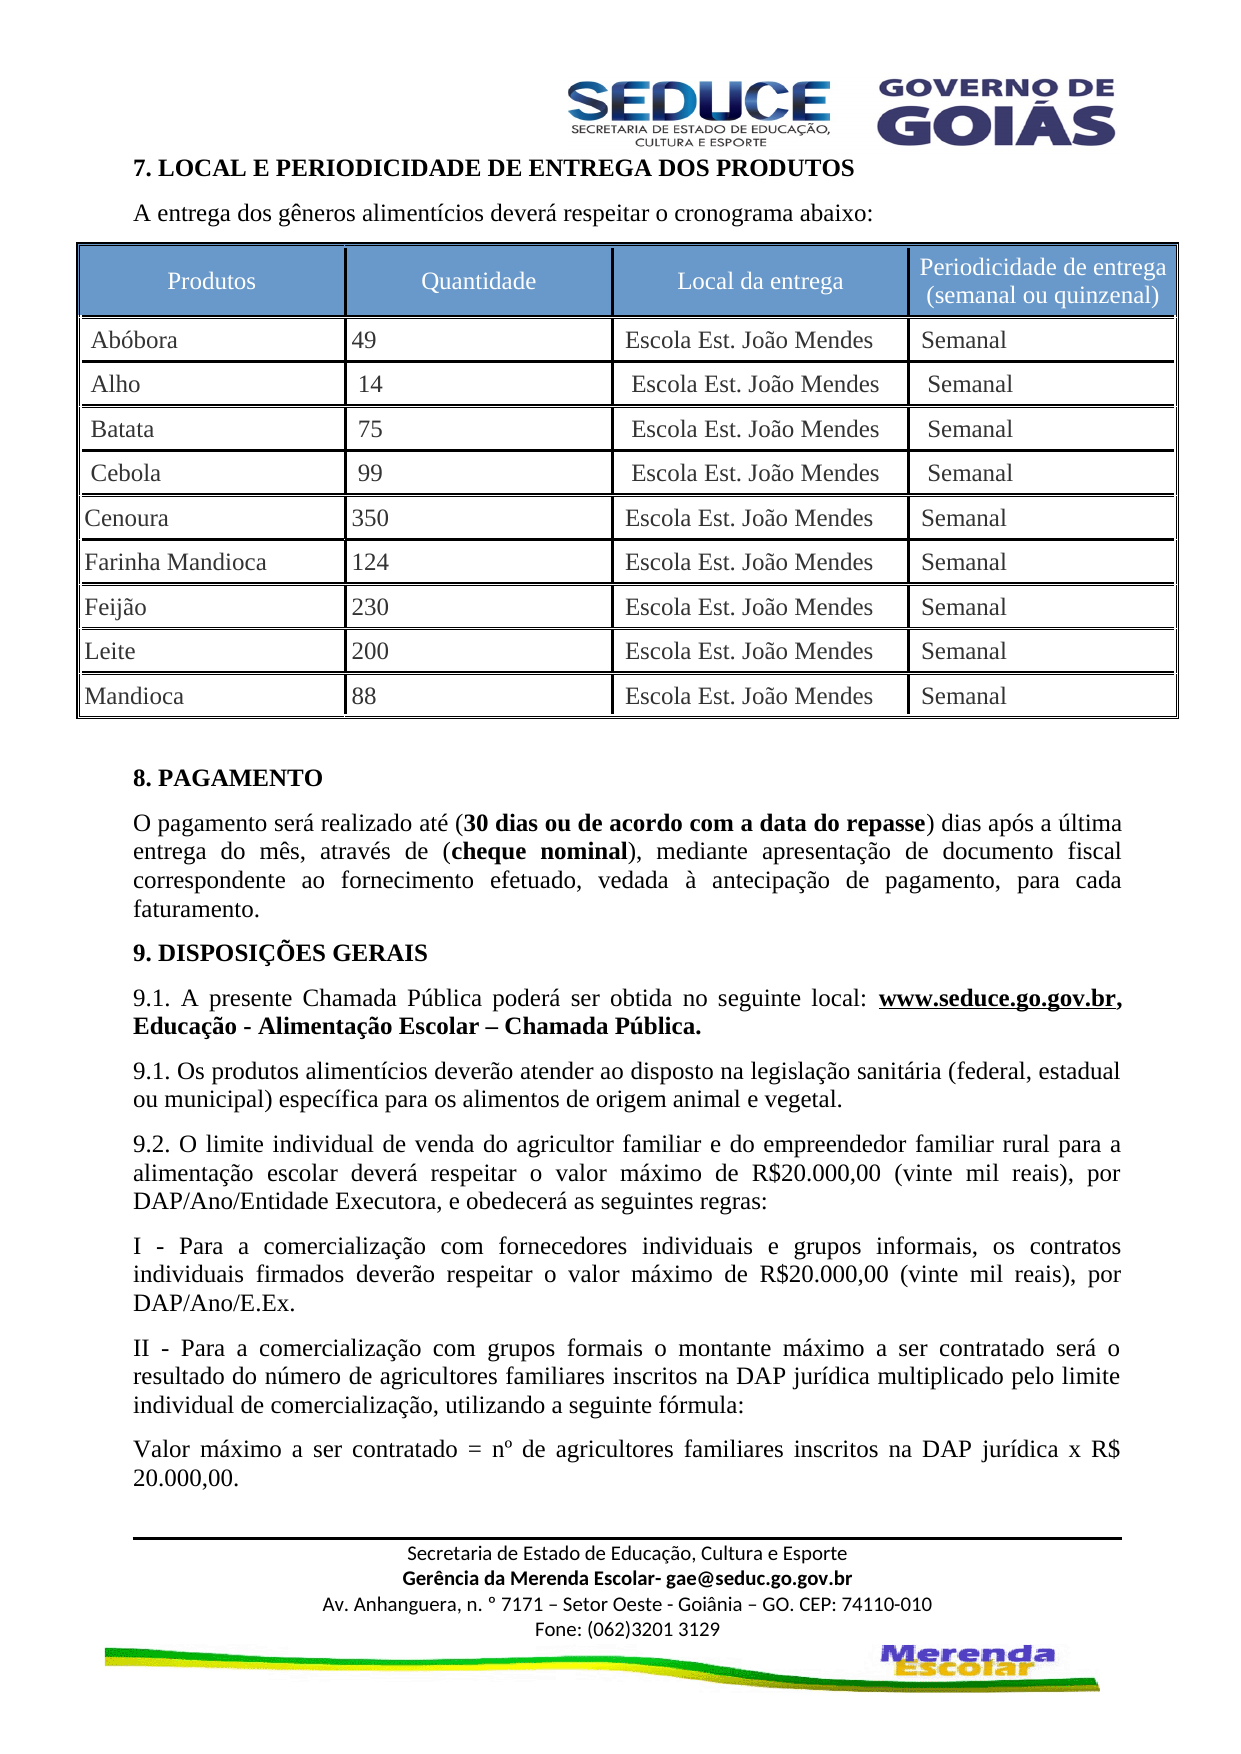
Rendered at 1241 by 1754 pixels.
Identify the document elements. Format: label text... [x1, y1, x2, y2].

table_cell 49 [347, 319, 611, 360]
text A entrega dos gêneros alimentícios deverá respeitar o cronograma abaixo: [133, 198, 1122, 227]
text Valor máximo a ser contratado = nº de agricultores familiares inscritos na DAP jurídica x R$ 20.000,00. [133, 1434, 1122, 1492]
table_cell 99 [347, 452, 611, 493]
text II - Para a comercialização com grupos formais o montante máximo a ser contratado será o resultado do número de agricultores familiares inscritos na DAP jurídica multiplicado pelo limite individual de comercialização, utilizando a seguinte fórmula: [133, 1333, 1122, 1419]
table_cell Alho [80, 360, 344, 404]
table_cell 230 [347, 586, 611, 627]
text 9. DISPOSIÇÕES GERAIS [133, 938, 1122, 967]
table_cell Semanal [910, 360, 1176, 404]
table_cell Semanal [908, 627, 1177, 671]
table_cell Leite [78, 627, 345, 671]
text I - Para a comercialização com fornecedores individuais e grupos informais, os contratos individuais firmados deverão respeitar o valor máximo de R$20.000,00 (vinte mil reais), por DAP/Ano/E.Ex. [133, 1231, 1122, 1317]
table_cell Escola Est. João Mendes [614, 319, 907, 360]
table_cell Semanal [910, 404, 1176, 449]
table_header Quantidade [345, 246, 612, 315]
picture [567, 73, 1123, 154]
table_cell Escola Est. João Mendes [614, 363, 907, 404]
table_cell Mandioca [80, 671, 345, 716]
table_cell Semanal [908, 671, 1176, 716]
text 9.1. A presente Chamada Pública poderá ser obtida no seguinte local: www.seduce.go.gov.br, Educação - Alimentação Escolar – Chamada Pública. [133, 983, 1122, 1040]
table_cell Feijão [80, 582, 344, 627]
table_header Produtos [80, 244, 345, 315]
table_cell Escola Est. João Mendes [614, 452, 907, 493]
text 9.1. Os produtos alimentícios deverão atender ao disposto na legislação sanitária (federal, estadual ou municipal) específica para os alimentos de origem animal e vegetal. [133, 1056, 1122, 1113]
table_cell Abóbora [80, 315, 344, 360]
table_cell 88 [345, 675, 612, 716]
table_cell Cebola [80, 449, 344, 493]
text 8. PAGAMENTO [133, 763, 1122, 792]
table_cell Escola Est. João Mendes [614, 408, 907, 449]
table_cell Semanal [910, 538, 1177, 582]
table_cell Semanal [910, 315, 1176, 360]
table_cell Escola Est. João Mendes [612, 675, 908, 716]
table_cell Semanal [910, 582, 1176, 627]
table_cell Escola Est. João Mendes [614, 541, 907, 582]
table_cell Escola Est. João Mendes [614, 630, 907, 671]
table_header Periodicidade de entrega (semanal ou quinzenal) [908, 246, 1176, 315]
table_cell 75 [347, 408, 611, 449]
table_cell Semanal [910, 493, 1176, 538]
table_cell Escola Est. João Mendes [614, 497, 907, 538]
text 9.2. O limite individual de venda do agricultor familiar e do empreendedor familiar rural para a alimentação escolar deverá respeitar o valor máximo de R$20.000,00 (vinte mil reais), por DAP/Ano/Entidade Executora, e obedecerá as seguintes regras: [133, 1129, 1122, 1215]
table_cell 200 [347, 630, 611, 671]
table_cell Semanal [910, 449, 1176, 493]
table_cell Escola Est. João Mendes [614, 586, 907, 627]
table_header Local da entrega [612, 246, 908, 315]
table_cell 14 [347, 363, 611, 404]
table_cell Batata [80, 404, 344, 449]
table_cell 124 [347, 541, 611, 582]
table_cell Cenoura [80, 493, 344, 538]
table_cell 350 [347, 497, 611, 538]
table_cell Farinha Mandioca [78, 538, 344, 582]
text O pagamento será realizado até (30 dias ou de acordo com a data do repasse) dias após a última entrega do mês, através de (cheque nominal), mediante apresentação de documento fiscal correspondente ao fornecimento efetuado, vedada à antecipação de pagamento, para cada faturamento. [133, 808, 1122, 923]
text 7. LOCAL E PERIODICIDADE DE ENTREGA DOS PRODUTOS [133, 153, 1122, 182]
